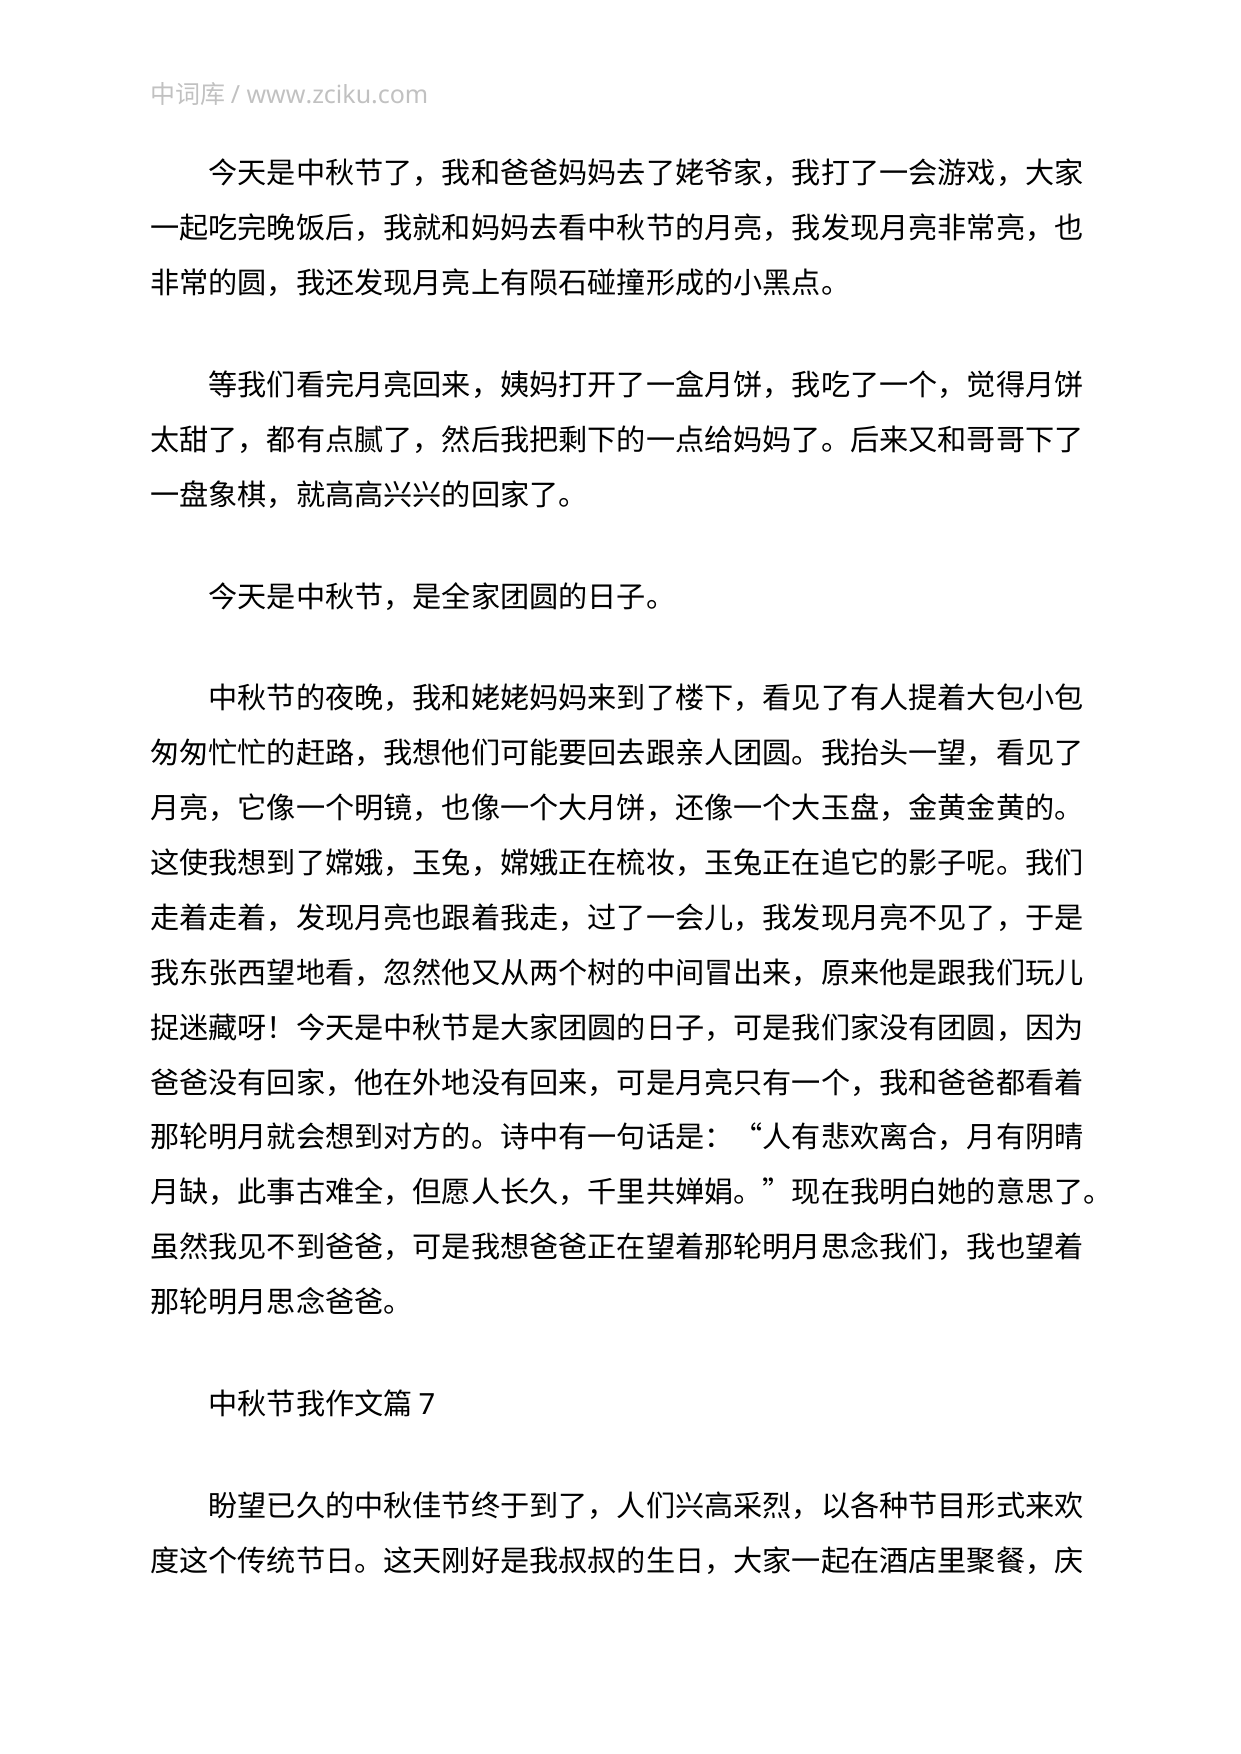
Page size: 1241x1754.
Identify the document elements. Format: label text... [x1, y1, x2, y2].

text 等我们看完月亮回来，姨妈打开了一盒月饼，我吃了一个，觉得月饼太甜了，都有点腻了，然后我把剩下的一点给妈妈了。后来又和哥哥下了一盘象棋，就高高兴兴的回家了。 [150, 362, 1090, 514]
text 今天是中秋节了，我和爸爸妈妈去了姥爷家，我打了一会游戏，大家一起吃完晚饭后，我就和妈妈去看中秋节的月亮，我发现月亮非常亮，也非常的圆，我还发现月亮上有陨石碰撞形成的小黑点。 [150, 150, 1090, 302]
text 中秋节我作文篇7 [150, 1381, 1090, 1423]
text 今天是中秋节，是全家团圆的日子。 [150, 573, 1090, 615]
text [150, 1482, 1090, 1580]
text 中秋节的夜晚，我和姥姥妈妈来到了楼下，看见了有人提着大包小包匆匆忙忙的赶路，我想他们可能要回去跟亲人团圆。我抬头一望，看见了月亮，它像一个明镜，也像一个大月饼，还像一个大玉盘，金黄金黄的。这使我想到了嫦娥，玉兔，嫦娥正在梳妆，玉兔正在追它的影子呢。我们走着走着，发现月亮也跟着我走，过了一会儿，我发现月亮不见了，于是我东张西望地看，忽然他又从两个树的中间冒出来，原来他是跟我们玩儿捉迷藏呀！今天是中秋节是大家团圆的日子，可是我们家没有团圆，因为爸爸没有回家，他在外地没有回来，可是月亮只有一个，我和爸爸都看着那轮明月就会想到对方的。诗中有一句话是：“人有悲欢离合，月有阴晴月缺，此事古难全，但愿人长久，千里共婵娟。”现在我明白她的意思了。虽然我见不到爸爸，可是我想爸爸正在望着那轮明月思念我们，我也望着那轮明月思念爸爸。 [150, 675, 1090, 1321]
